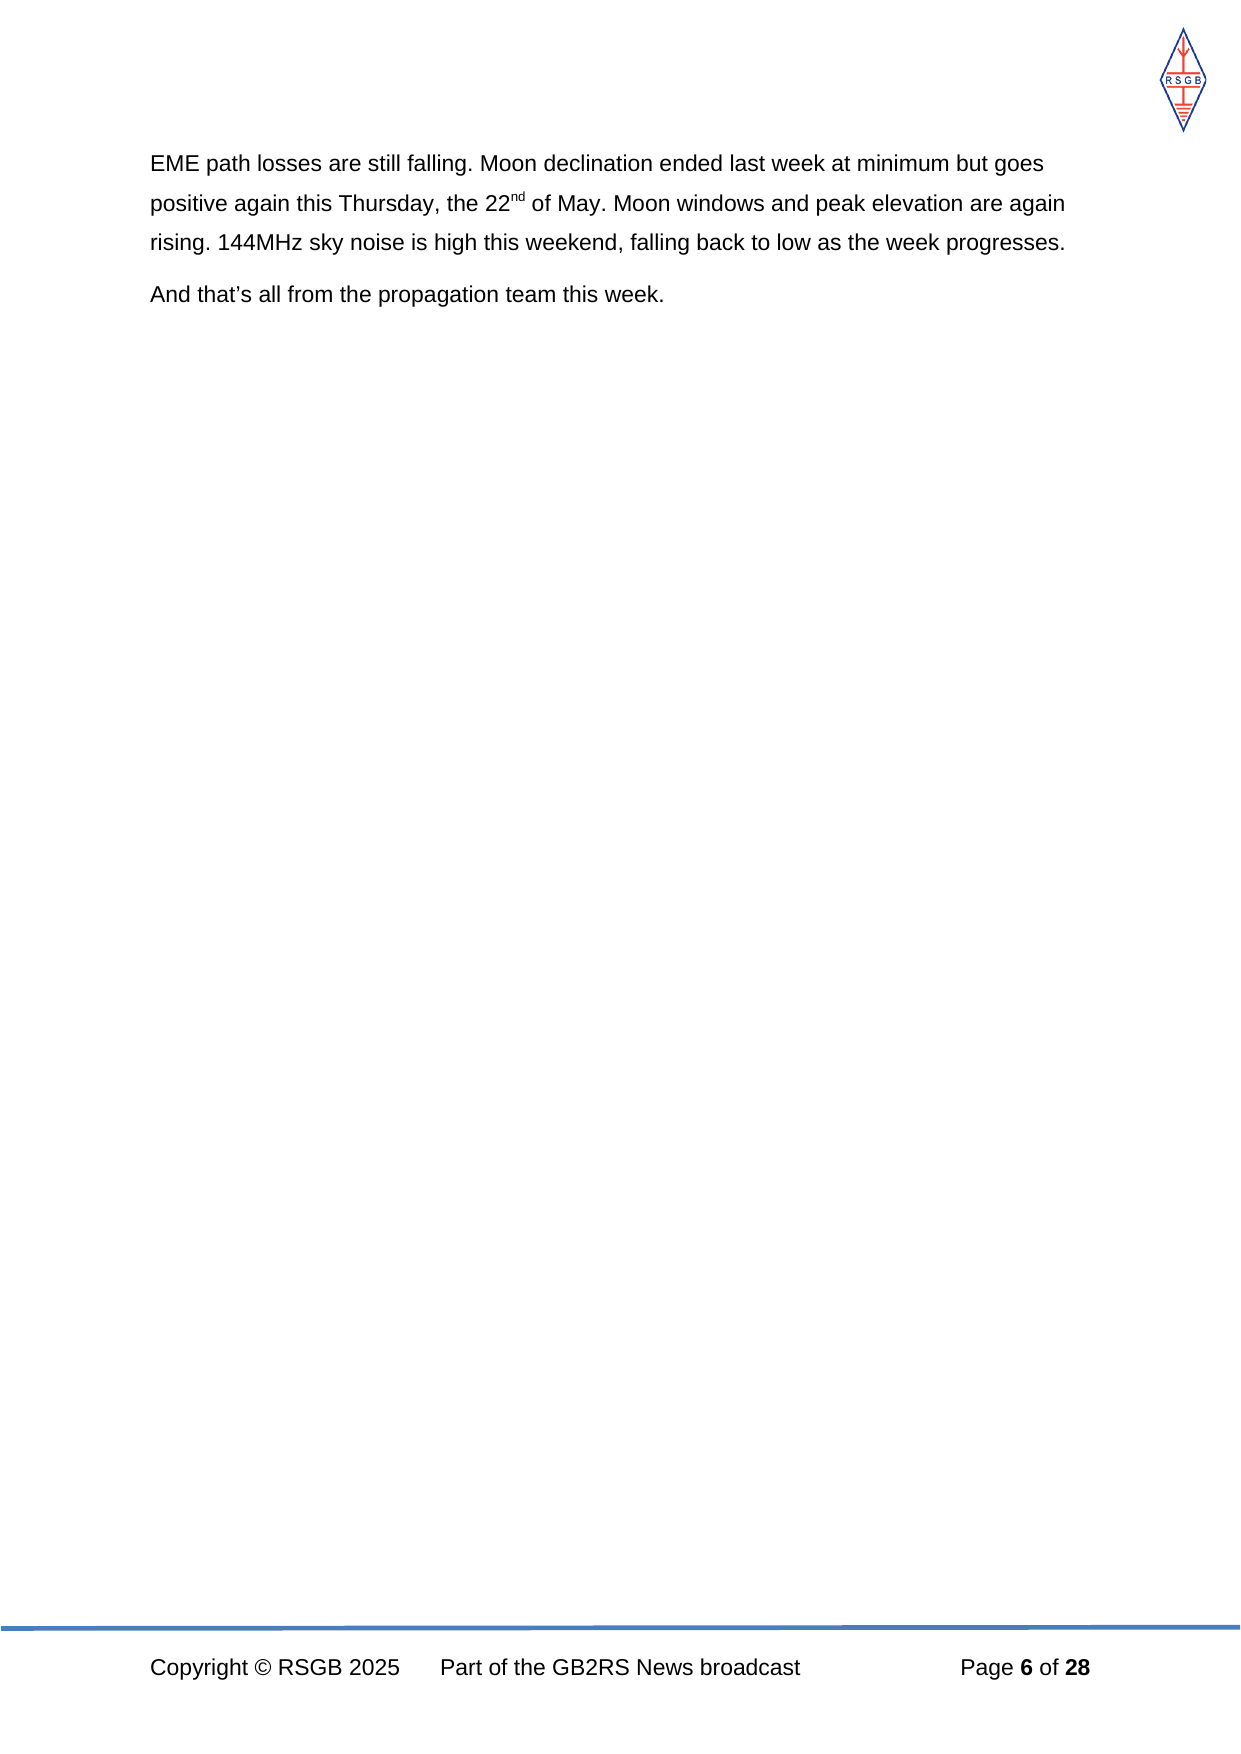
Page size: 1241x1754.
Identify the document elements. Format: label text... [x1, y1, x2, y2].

text EME path losses are still falling. Moon declination ended last week at minimum but goes positive again this Thursday, the 22nd of May. Moon windows and peak elevation are again rising. 144MHz sky noise is high this weekend, falling back to low as the week progresses. [150, 150, 1090, 255]
text And that’s all from the propagation team this week. [150, 281, 1090, 307]
picture [1156, 20, 1206, 136]
